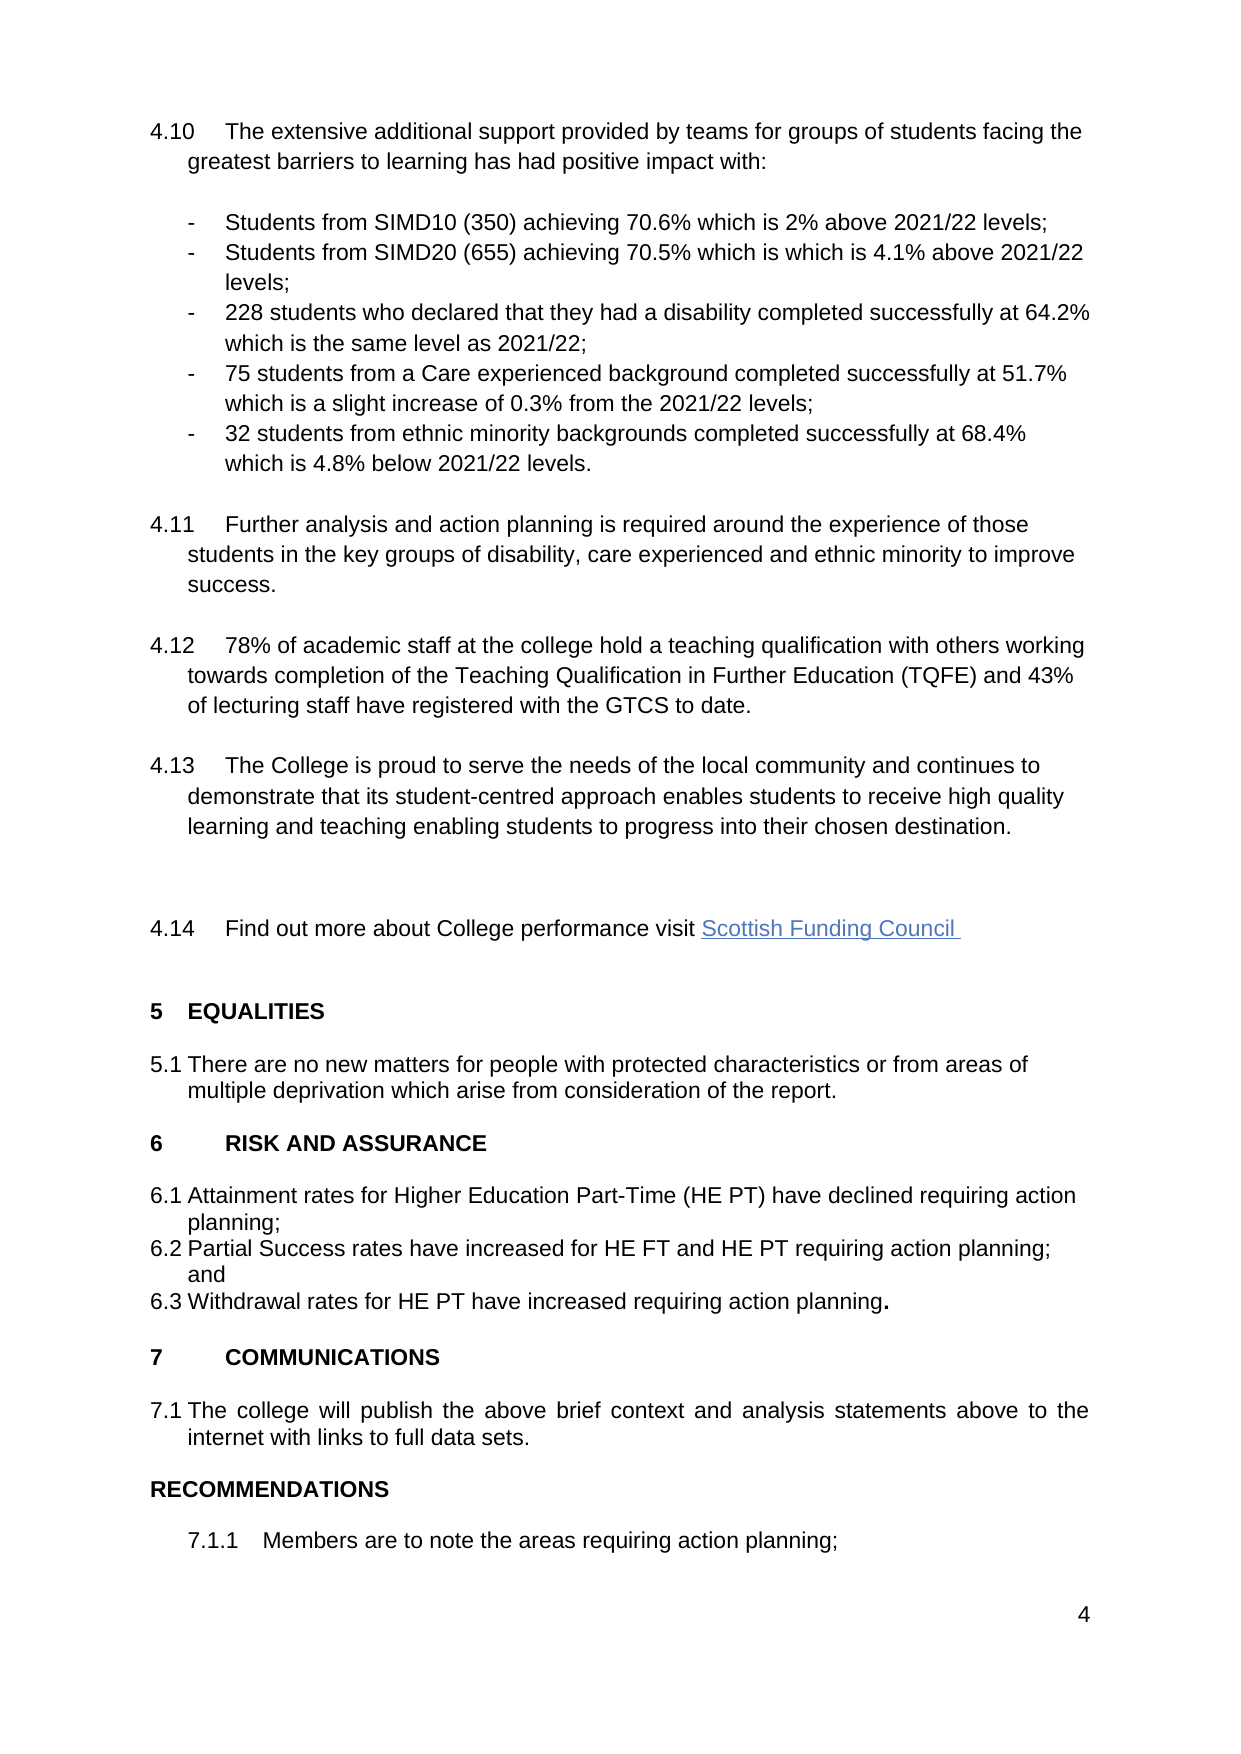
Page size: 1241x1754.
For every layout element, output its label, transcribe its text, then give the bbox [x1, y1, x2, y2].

list Withdrawal rates for HE PT have increased requiring action planning. [150, 1288, 1090, 1314]
list Students from SIMD10 (350) achieving 70.6% which is 2% above 2021/22 levels; [187, 209, 1090, 235]
list There are no new matters for people with protected characteristics or from areas of multiple deprivation which arise from consideration of the report. [150, 1051, 1090, 1103]
list Partial Success rates have increased for HE FT and HE PT requiring action planning; and [150, 1235, 1090, 1288]
list RISK AND ASSURANCE [150, 1130, 1090, 1156]
list 78% of academic staff at the college hold a teaching qualification with others working towards completion of the Teaching Qualification in Further Education (TQFE) and 43% of lecturing staff have registered with the GTCS to date. [150, 632, 1090, 718]
list The extensive additional support provided by teams for groups of students facing the greatest barriers to learning has had positive impact with: [150, 118, 1090, 175]
list Members are to note the areas requiring action planning; [187, 1527, 1090, 1554]
list 75 students from a Care experienced background completed successfully at 51.7% which is a slight increase of 0.3% from the 2021/22 levels; [187, 360, 1090, 416]
list The College is proud to serve the needs of the local community and continues to demonstrate that its student-centred approach enables students to receive high quality learning and teaching enabling students to progress into their chosen destination. [150, 752, 1090, 839]
list 228 students who declared that they had a disability completed successfully at 64.2% which is the same level as 2021/22; [187, 299, 1090, 356]
list RECOMMENDATIONS [150, 1476, 1090, 1502]
list The college will publish the above brief context and analysis statements above to the internet with links to full data sets. [150, 1397, 1090, 1450]
list 32 students from ethnic minority backgrounds completed successfully at 68.4% which is 4.8% below 2021/22 levels. [187, 420, 1090, 477]
list COMMUNICATIONS [150, 1344, 1090, 1371]
list Find out more about College performance visit Scottish Funding Council [150, 915, 1090, 941]
list EQUALITIES [150, 998, 1090, 1024]
list Attainment rates for Higher Education Part-Time (HE PT) have declined requiring action planning; [150, 1182, 1090, 1235]
list Students from SIMD20 (655) achieving 70.5% which is which is 4.1% above 2021/22 levels; [187, 239, 1090, 296]
list Further analysis and action planning is required around the experience of those students in the key groups of disability, care experienced and ethnic minority to improve success. [150, 511, 1090, 598]
